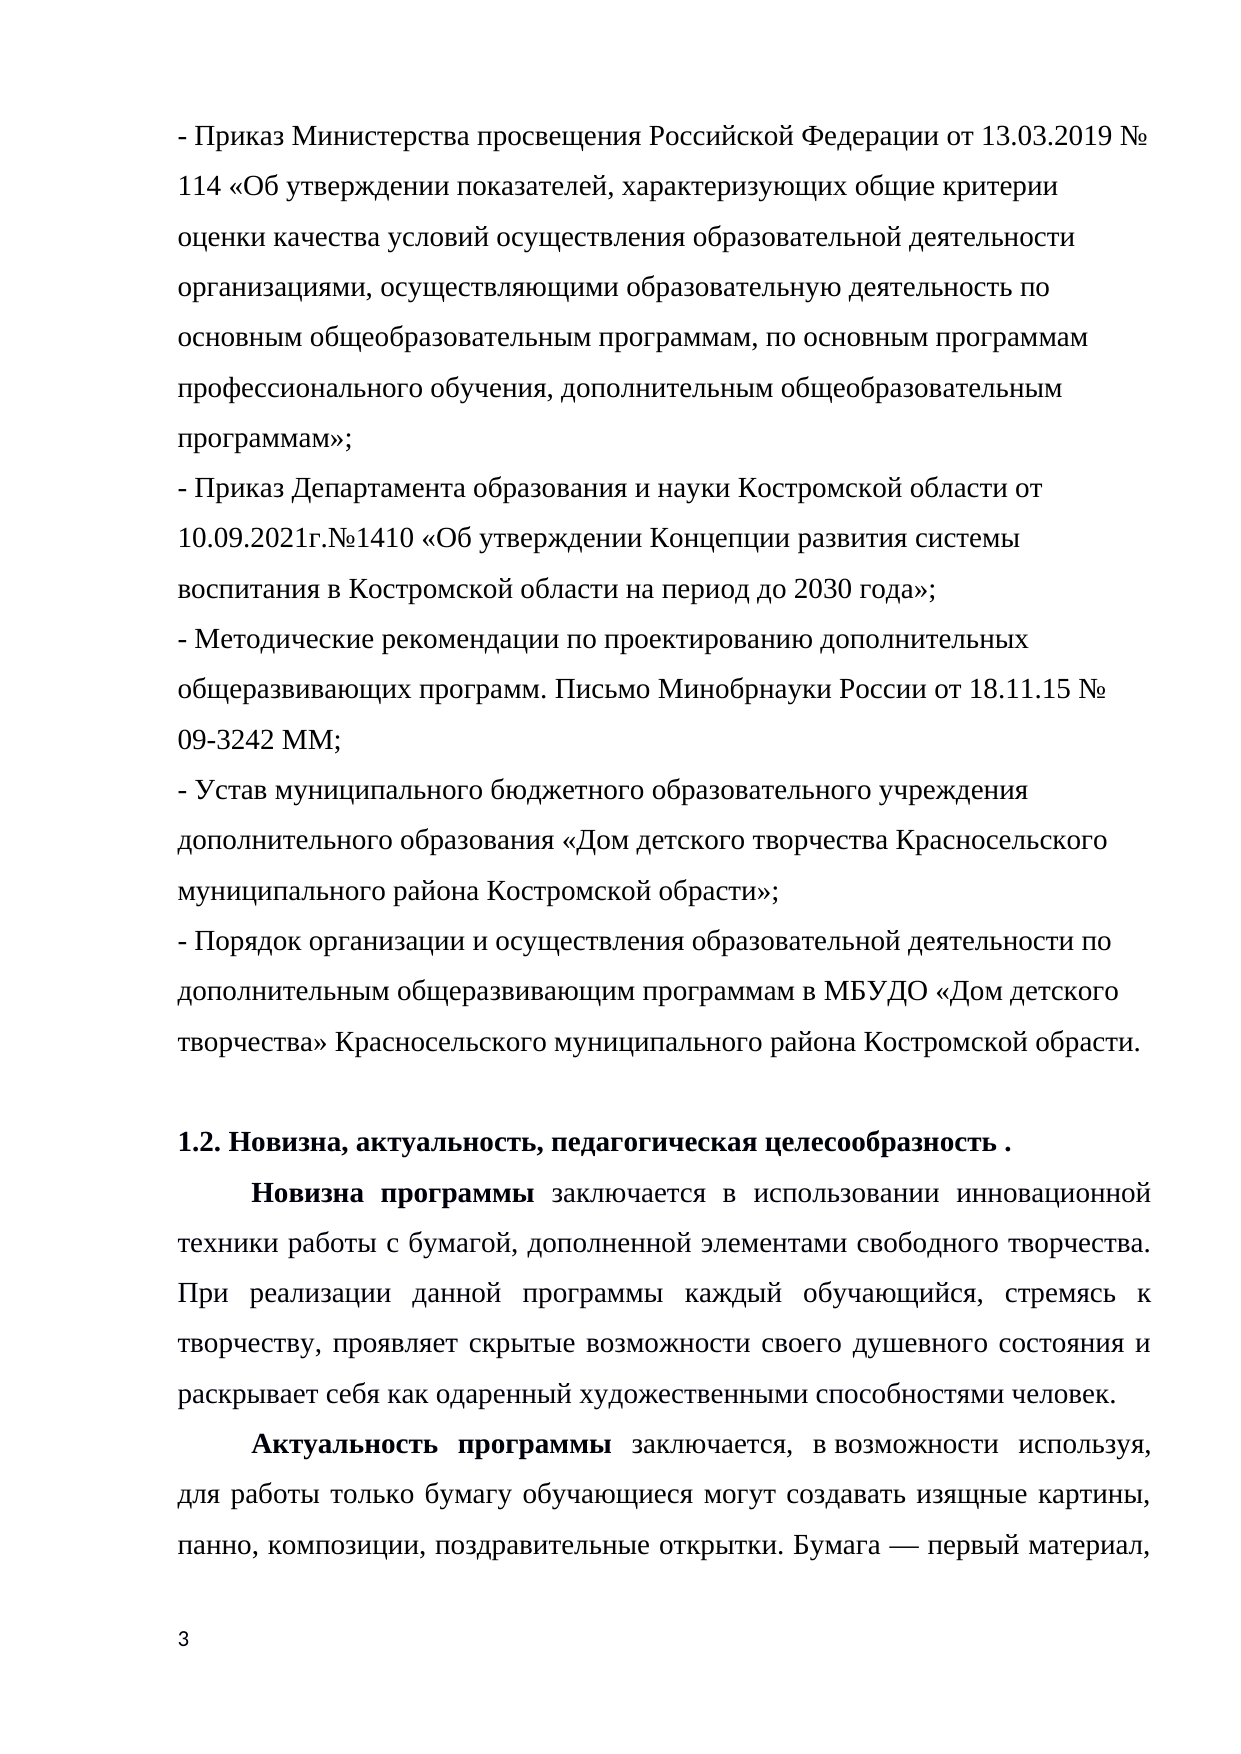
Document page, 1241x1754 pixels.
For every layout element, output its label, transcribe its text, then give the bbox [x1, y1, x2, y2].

text - Устав муниципального бюджетного образовательного учреждения дополнительного образования «Дом детского творчества Красносельского муниципального района Костромской обрасти»; [177, 772, 1152, 906]
text - Приказ Департамента образования и науки Костромской области от 10.09.2021г.№1410 «Об утверждении Концепции развития системы воспитания в Костромской области на период до 2030 года»; [177, 470, 1152, 604]
text общеразвивающих программ. Письмо Минобрнауки России от 18.11.15 № 09-; [177, 672, 1152, 755]
text - Методические рекомендации по проектированию дополнительных [177, 621, 1152, 655]
text 1.2. Новизна, актуальность, педагогическая целесообразность . [177, 1124, 1152, 1158]
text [177, 1426, 1152, 1560]
text - Приказ Министерства просвещения Российской Федерации от 13.03.2019 № 114 «Об утверждении показателей, характеризующих общие критерии оценки качества условий осуществления образовательной деятельности организациями, осуществляющими образовательную деятельность по основным общеобразовательным программам, по основным программам профессионального обучения, дополнительным общеобразовательным программам»; [177, 118, 1152, 453]
text Новизна программы заключается в использовании инновационной техники работы с бумагой, дополненной элементами свободного творчества. При реализации данной программы каждый обучающийся, стремясь к творчеству, проявляет скрытые возможности своего душевного состояния и раскрывает себя как одаренный художественными способностями человек. [177, 1175, 1152, 1409]
text - Порядок организации и осуществления образовательной деятельности по дополнительным общеразвивающим программам в МБУДО «Дом детского творчества» Красносельского муниципального района Костромской обрасти. [177, 923, 1152, 1057]
